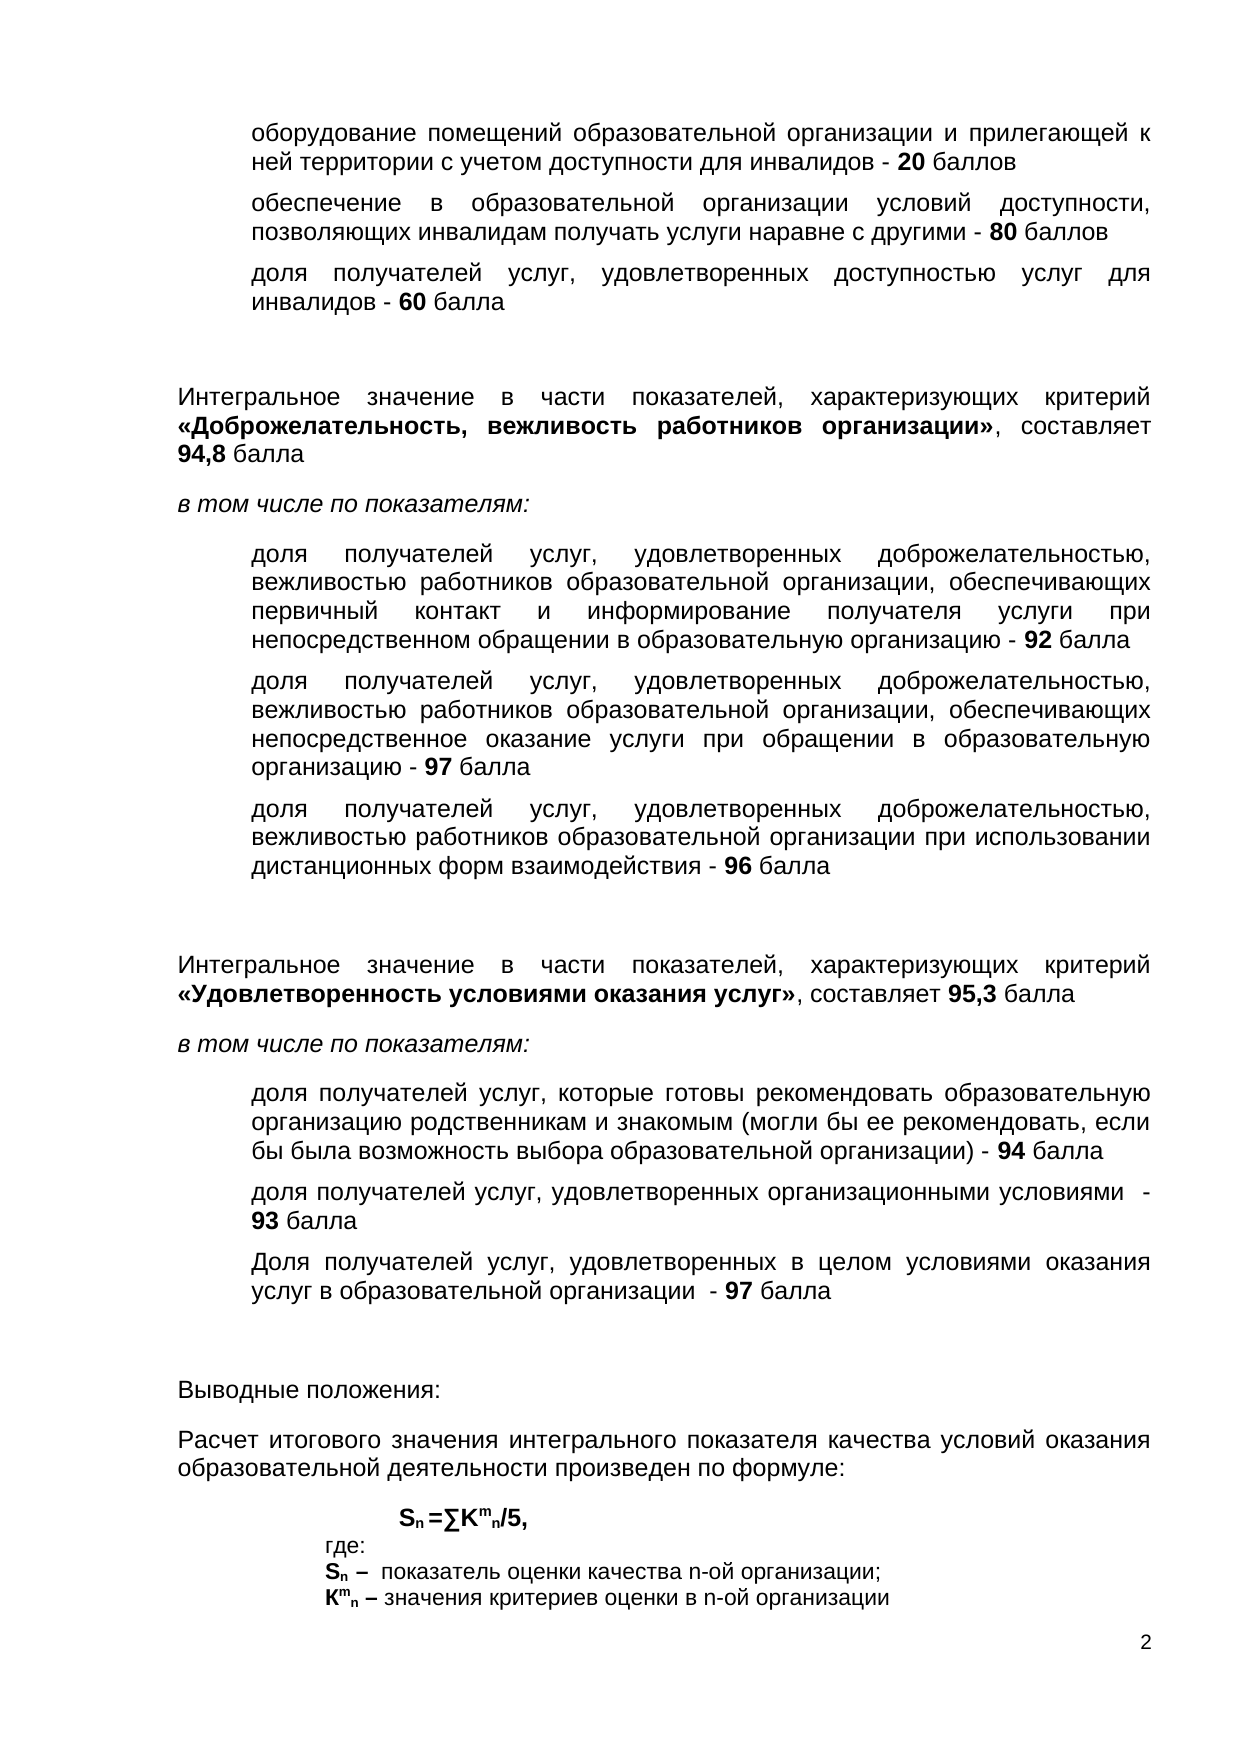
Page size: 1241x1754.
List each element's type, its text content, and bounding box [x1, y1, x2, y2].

text обеспечение в образовательной организации условий доступности, позволяющих инвалидам получать услуги наравне с другими - 80 баллов [251, 188, 1152, 246]
text где: [325, 1532, 1152, 1558]
text Доля получателей услуг, удовлетворенных в целом условиями оказания услуг в образовательной организации - 97 балла [251, 1247, 1152, 1304]
text Кmn – значения критериев оценки в n-ой организации [325, 1584, 1152, 1611]
text Sn =∑Kmn/5, [398, 1503, 1152, 1532]
text доля получателей услуг, удовлетворенных доступностью услуг для инвалидов - 60 балла [251, 258, 1152, 316]
text в том числе по показателям: [177, 1029, 1152, 1057]
text Расчет итогового значения интегрального показателя качества условий оказания образовательной деятельности произведен по формуле: [177, 1424, 1152, 1482]
text оборудование помещений образовательной организации и прилегающей к ней территории с учетом доступности для инвалидов - 20 баллов [251, 118, 1152, 176]
text Выводные положения: [177, 1375, 1152, 1404]
text доля получателей услуг, удовлетворенных организационными условиями - 93 балла [251, 1177, 1152, 1234]
text Интегральное значение в части показателей, характеризующих критерий «Доброжелательность, вежливость работников организации», составляет 94,8 балла [177, 382, 1152, 468]
text Интегральное значение в части показателей, характеризующих критерий «Удовлетворенность условиями оказания услуг», составляет 95,3 балла [177, 950, 1152, 1008]
text доля получателей услуг, которые готовы рекомендовать образовательную организацию родственникам и знакомым (могли бы ее рекомендовать, если бы была возможность выбора образовательной организации) - 94 балла [251, 1078, 1152, 1164]
text доля получателей услуг, удовлетворенных доброжелательностью, вежливостью работников образовательной организации при использовании дистанционных форм взаимодействия - 96 балла [251, 793, 1152, 880]
text доля получателей услуг, удовлетворенных доброжелательностью, вежливостью работников образовательной организации, обеспечивающих непосредственное оказание услуги при обращении в образовательную организацию - 97 балла [251, 666, 1152, 781]
text Sn – показатель оценки качества n-ой организации; [325, 1558, 1152, 1584]
text доля получателей услуг, удовлетворенных доброжелательностью, вежливостью работников образовательной организации, обеспечивающих первичный контакт и информирование получателя услуги при непосредственном обращении в образовательную организацию - 92 балла [251, 538, 1152, 653]
text в том числе по показателям: [177, 489, 1152, 518]
